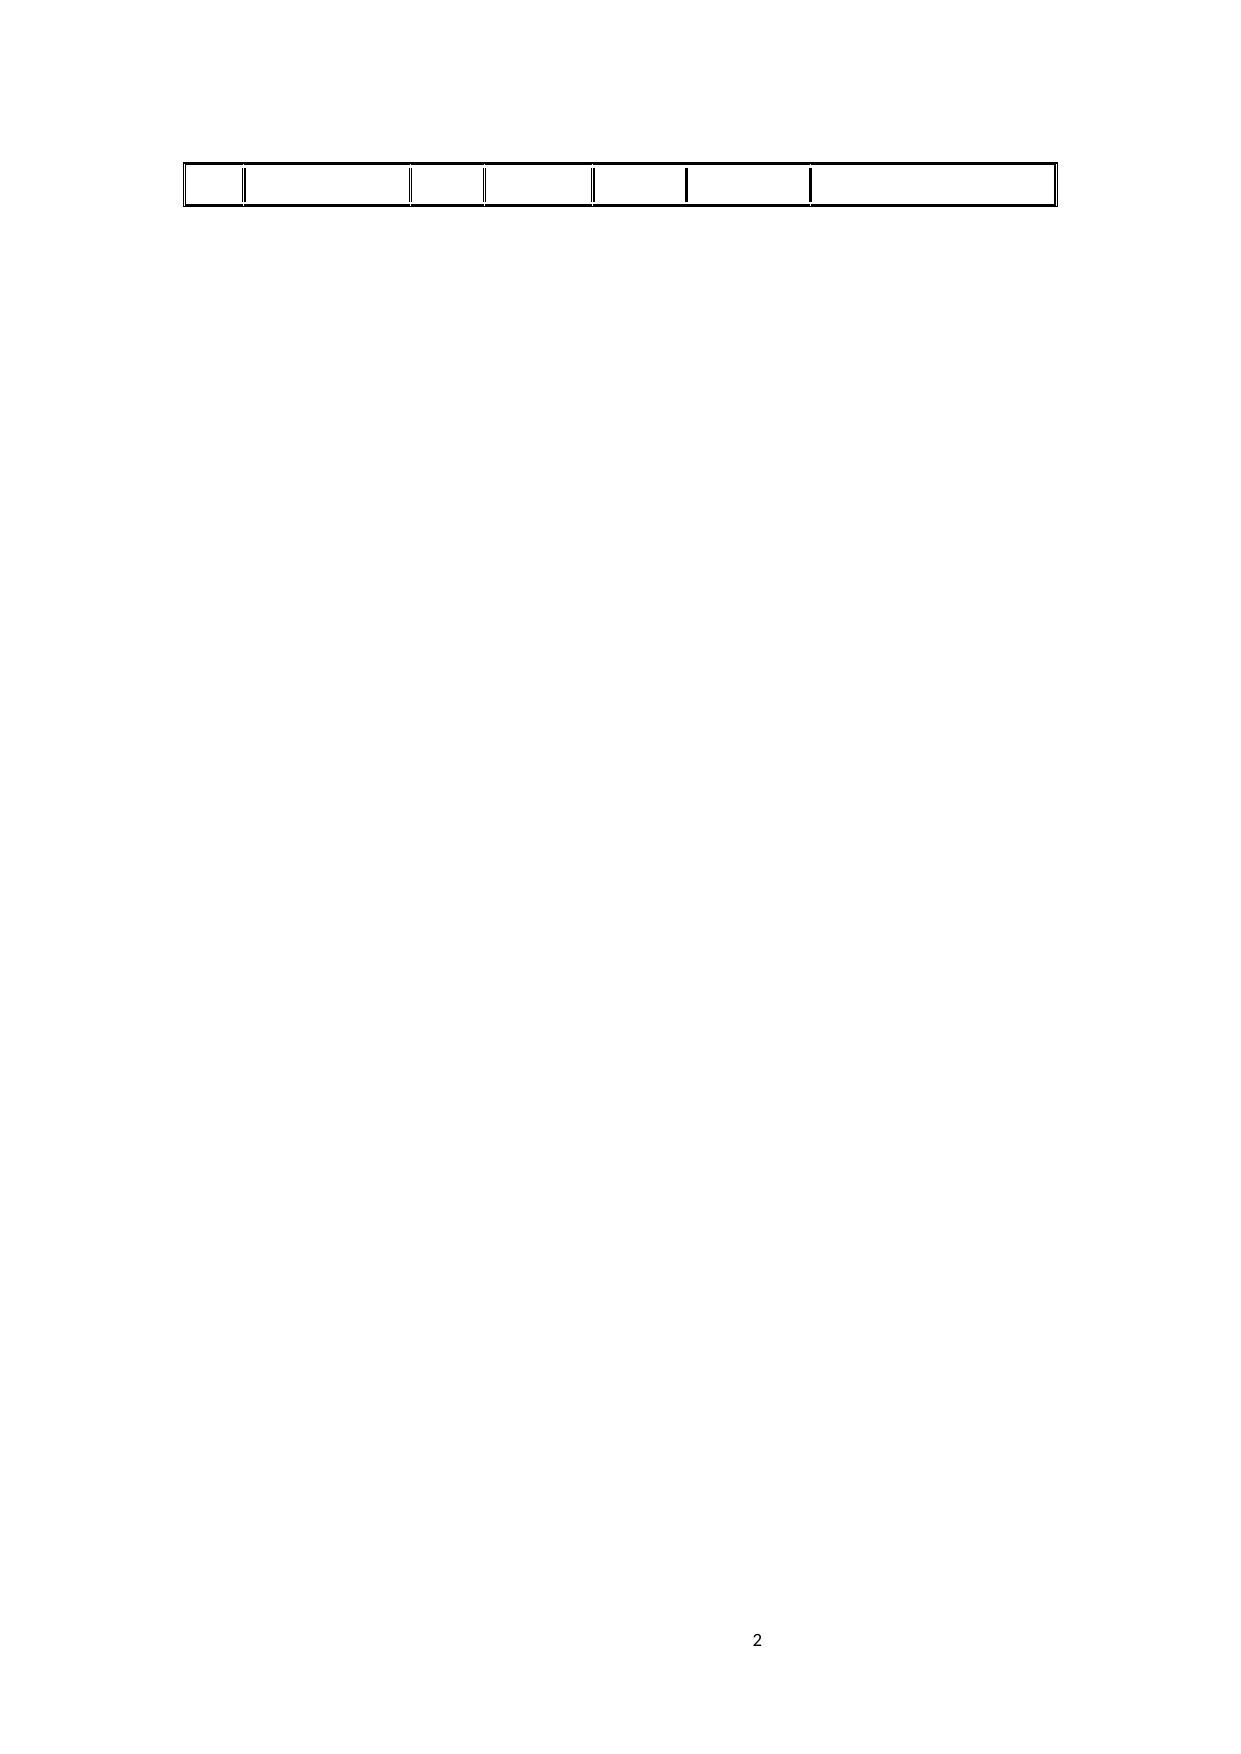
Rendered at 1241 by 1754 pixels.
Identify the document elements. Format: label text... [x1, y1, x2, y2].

table_cell 工程造价评审岗位（安装类） [244, 165, 411, 204]
table_cell 大专及以上学历 [593, 165, 686, 204]
table_cell 工程造价及安装类相关专业 [686, 165, 810, 204]
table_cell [810, 165, 1054, 204]
table_cell 3 [186, 164, 244, 204]
table_cell 二级造价师及以上 45周岁及以下 [485, 164, 593, 204]
table_cell 2 [411, 165, 485, 204]
